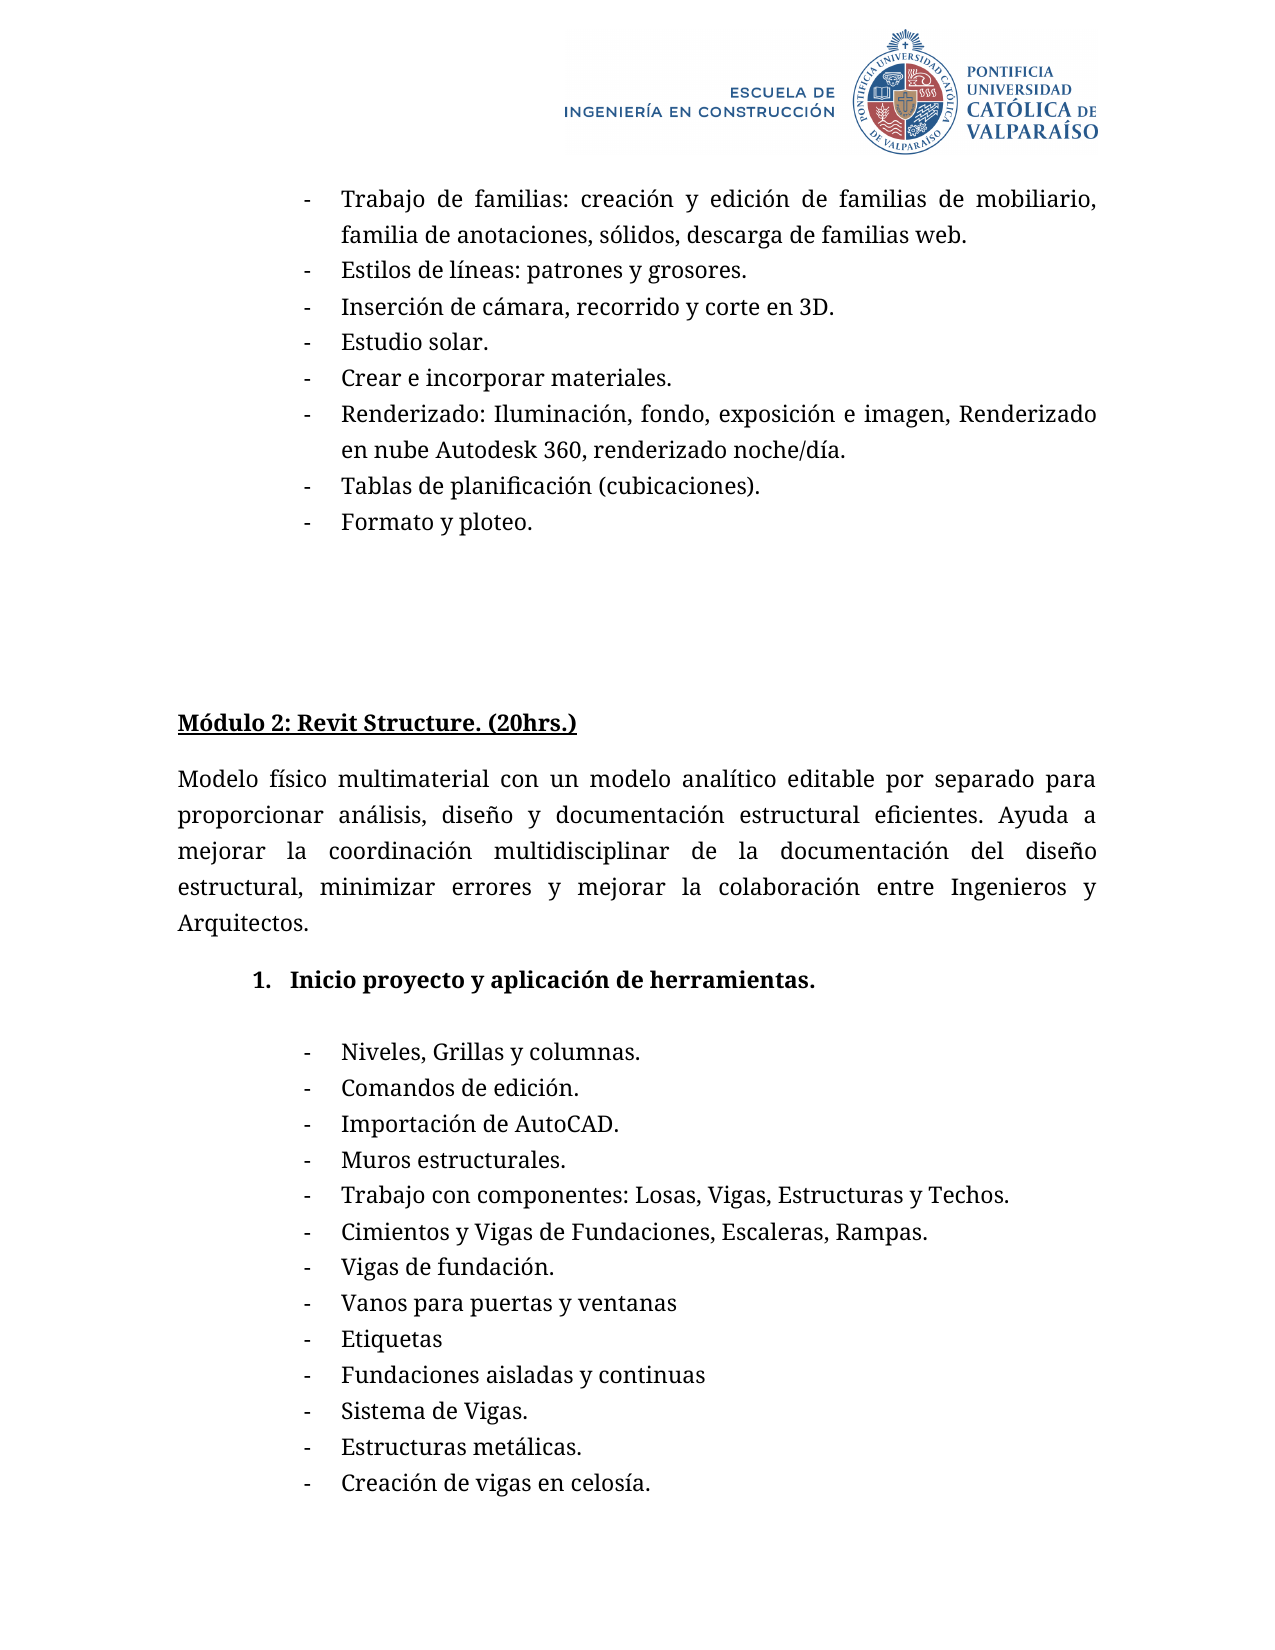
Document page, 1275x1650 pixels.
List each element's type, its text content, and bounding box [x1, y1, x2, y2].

list Inserción de cámara, recorrido y corte en 3D. [303, 290, 1098, 322]
list Fundaciones aisladas y continuas [303, 1359, 1098, 1390]
list Estructuras metálicas. [303, 1431, 1098, 1462]
list Comandos de edición. [303, 1072, 1098, 1103]
list Estilos de líneas: patrones y grosores. [303, 254, 1098, 286]
list Tablas de planificación (cubicaciones). [303, 470, 1098, 501]
list Cimientos y Vigas de Fundaciones, Escaleras, Rampas. [303, 1215, 1098, 1247]
list Crear e incorporar materiales. [303, 362, 1098, 393]
list Inicio proyecto y aplicación de herramientas. [252, 964, 1098, 995]
list Niveles, Grillas y columnas. [303, 1036, 1098, 1067]
list Vigas de fundación. [303, 1251, 1098, 1283]
list Etiquetas [303, 1323, 1098, 1354]
list Renderizado: Iluminación, fondo, exposición e imagen, Renderizado en nube Autodesk 360, renderizado noche/día. [303, 398, 1098, 465]
list Vanos para puertas y ventanas [303, 1287, 1098, 1318]
list Creación de vigas en celosía. [303, 1467, 1098, 1498]
list Estudio solar. [303, 326, 1098, 358]
list Formato y ploteo. [303, 506, 1098, 537]
list Importación de AutoCAD. [303, 1108, 1098, 1139]
list Muros estructurales. [303, 1143, 1098, 1175]
list Trabajo de familias: creación y edición de familias de mobiliario, familia de anotaciones, sólidos, descarga de familias web. [303, 183, 1098, 250]
list Trabajo con componentes: Losas, Vigas, Estructuras y Techos. [303, 1179, 1098, 1211]
text Módulo 2: Revit Structure. (20hrs.) [177, 707, 1098, 738]
text Modelo físico multimaterial con un modelo analítico editable por separado para proporcionar análisis, diseño y documentación estructural eficientes. Ayuda a mejorar la coordinación multidisciplinar de la documentación del diseño estructural, minimizar errores y mejorar la colaboración entre Ingenieros y Arquitectos. [177, 763, 1098, 938]
picture [565, 29, 1098, 155]
list Sistema de Vigas. [303, 1395, 1098, 1426]
